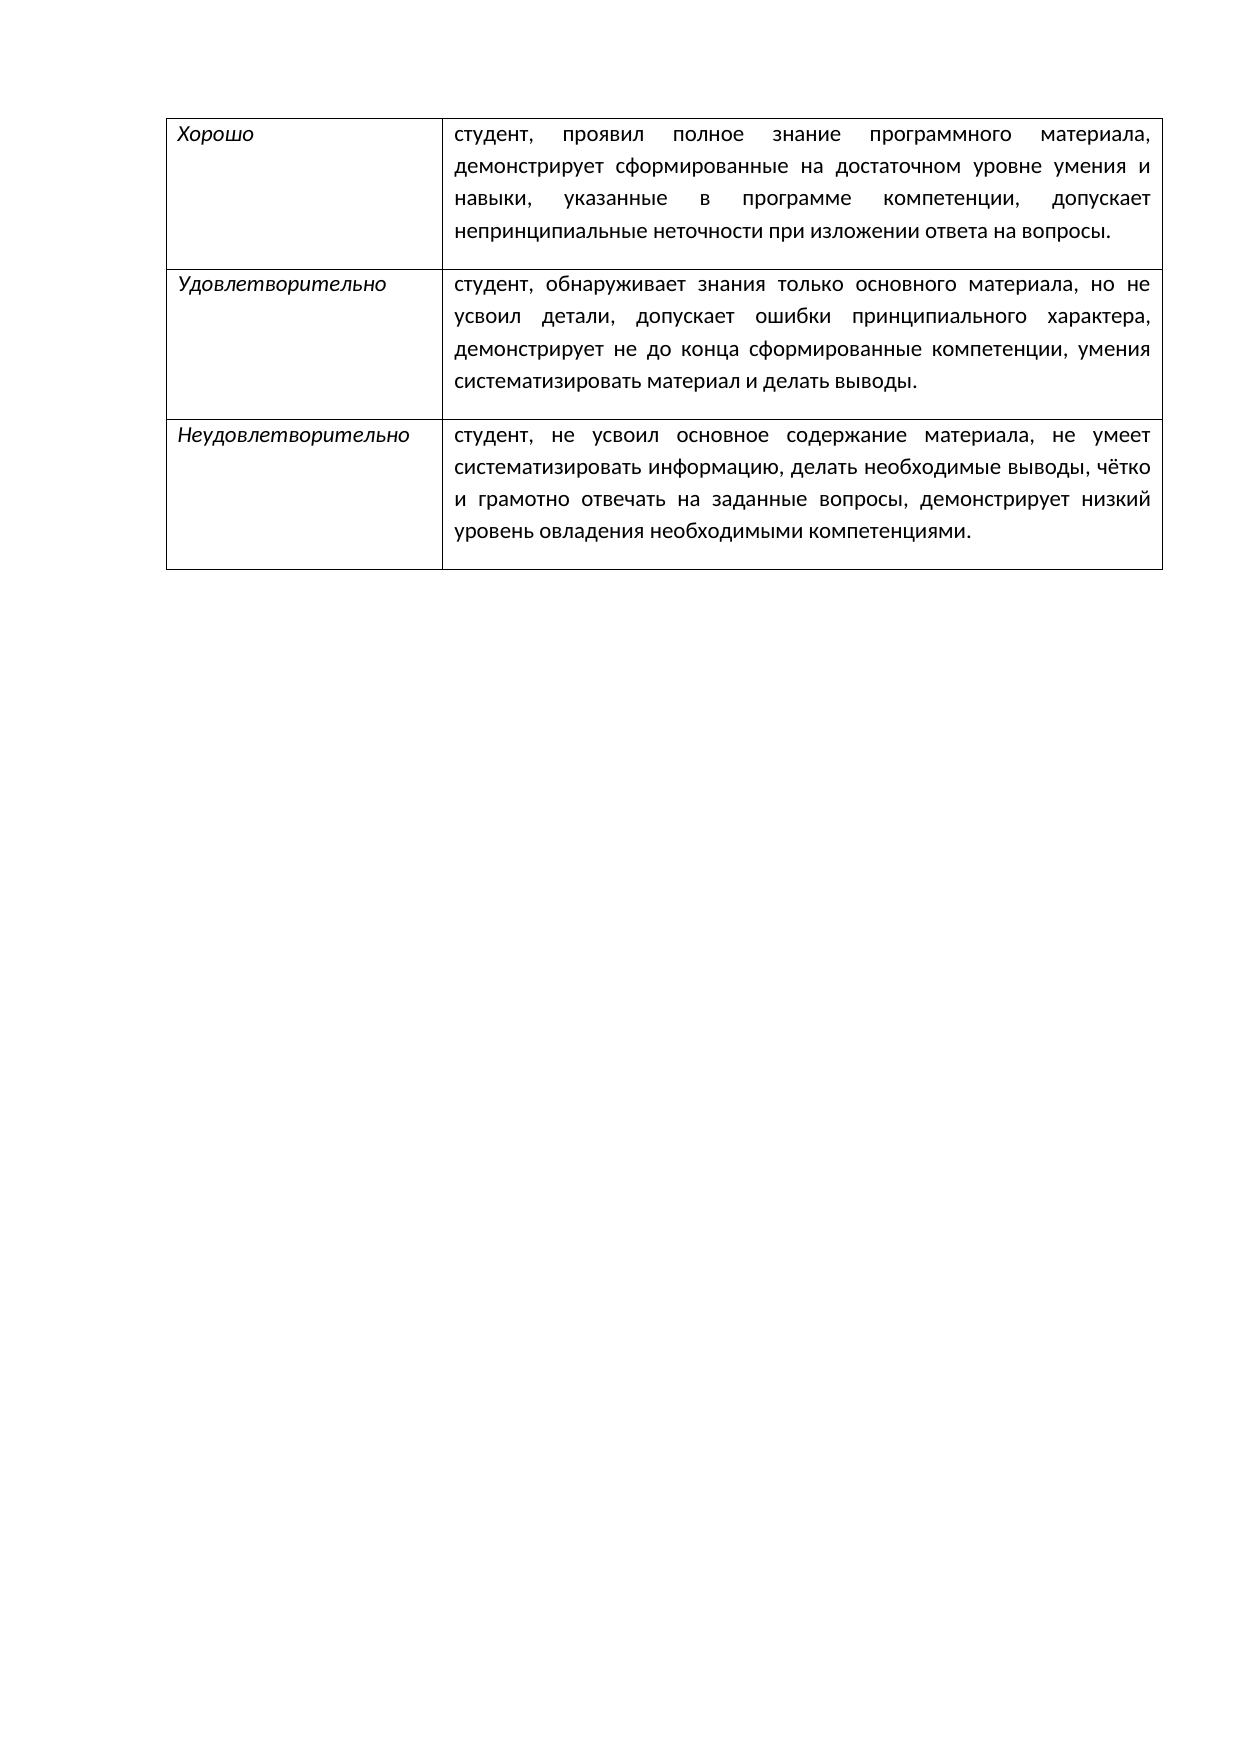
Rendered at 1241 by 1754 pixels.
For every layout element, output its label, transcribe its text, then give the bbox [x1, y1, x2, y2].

table_cell Неудовлетворительно [167, 420, 442, 569]
table_cell Удовлетворительно [167, 270, 442, 419]
table_cell студент, не усвоил основное содержание материала, не умеет систематизировать информацию, делать необходимые выводы, чётко и грамотно отвечать на заданные вопросы, демонстрирует низкий уровень овладения необходимыми компетенциями. [443, 420, 1162, 569]
table_cell студент, проявил полное знание программного материала, демонстрирует сформированные на достаточном уровне умения и навыки, указанные в программе компетенции, допускает непринципиальные неточности при изложении ответа на вопросы. [443, 119, 1162, 268]
table_cell студент, обнаруживает знания только основного материала, но не усвоил детали, допускает ошибки принципиального характера, демонстрирует не до конца сформированные компетенции, умения систематизировать материал и делать выводы. [443, 270, 1162, 419]
table_cell Хорошо [167, 119, 442, 268]
